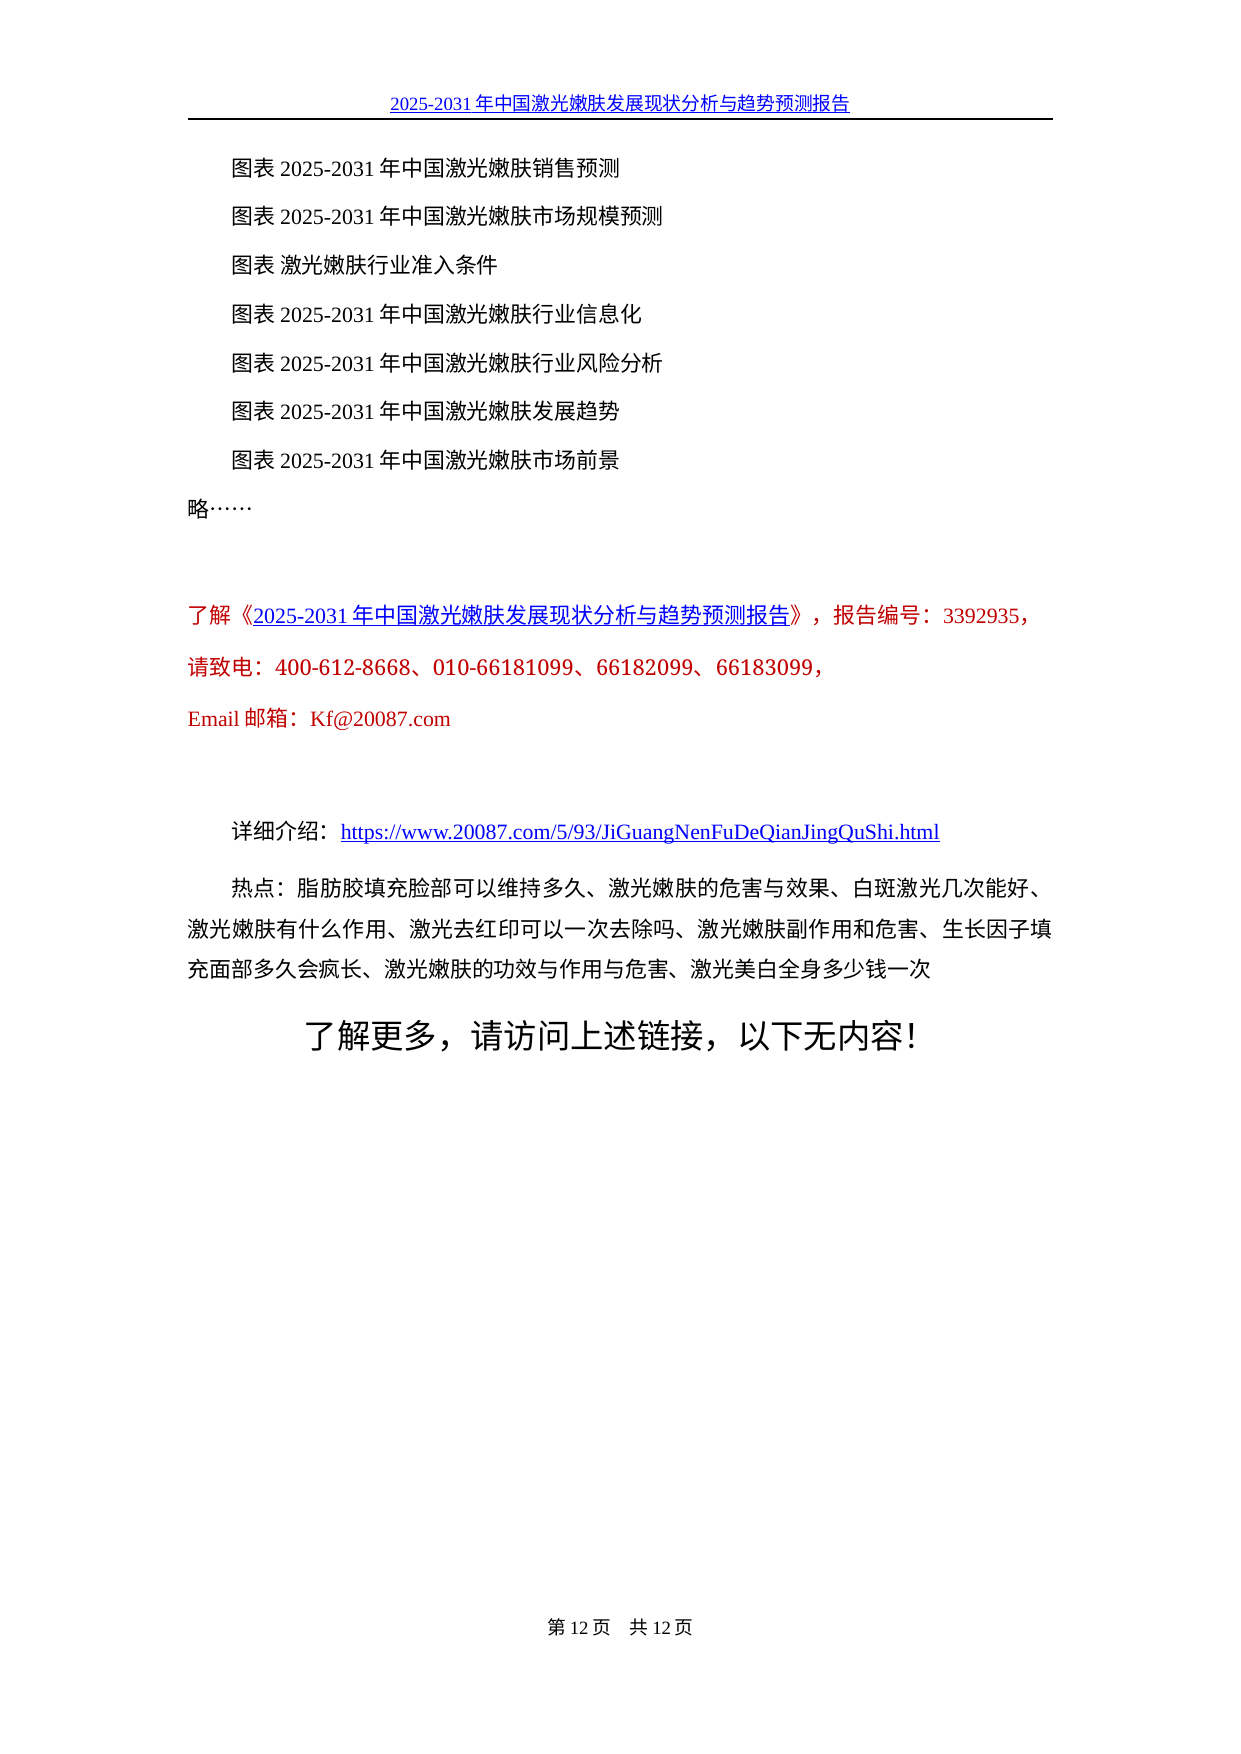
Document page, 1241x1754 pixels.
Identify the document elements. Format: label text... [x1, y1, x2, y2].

text 了解《2025-2031年中国激光嫩肤发展现状分析与趋势预测报告》，报告编号：3392935， [187, 598, 1053, 630]
text Email邮箱：Kf@20087.com [187, 701, 1053, 733]
text 详细介绍：https://www.20087.com/5/93/JiGuangNenFuDeQianJingQuShi.html [187, 814, 1053, 846]
text 热点：脂肪胶填充脸部可以维持多久、激光嫩肤的危害与效果、白斑激光几次能好、激光嫩肤有什么作用、激光去红印可以一次去除吗、激光嫩肤副作用和危害、生长因子填充面部多久会疯长、激光嫩肤的功效与作用与危害、激光美白全身多少钱一次 [187, 871, 1053, 984]
text 请致电：400-612-8668、010-66181099、66182099、66183099， [187, 649, 1053, 682]
title 了解更多，请访问上述链接，以下无内容！ [187, 1002, 1053, 1067]
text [187, 150, 1053, 524]
